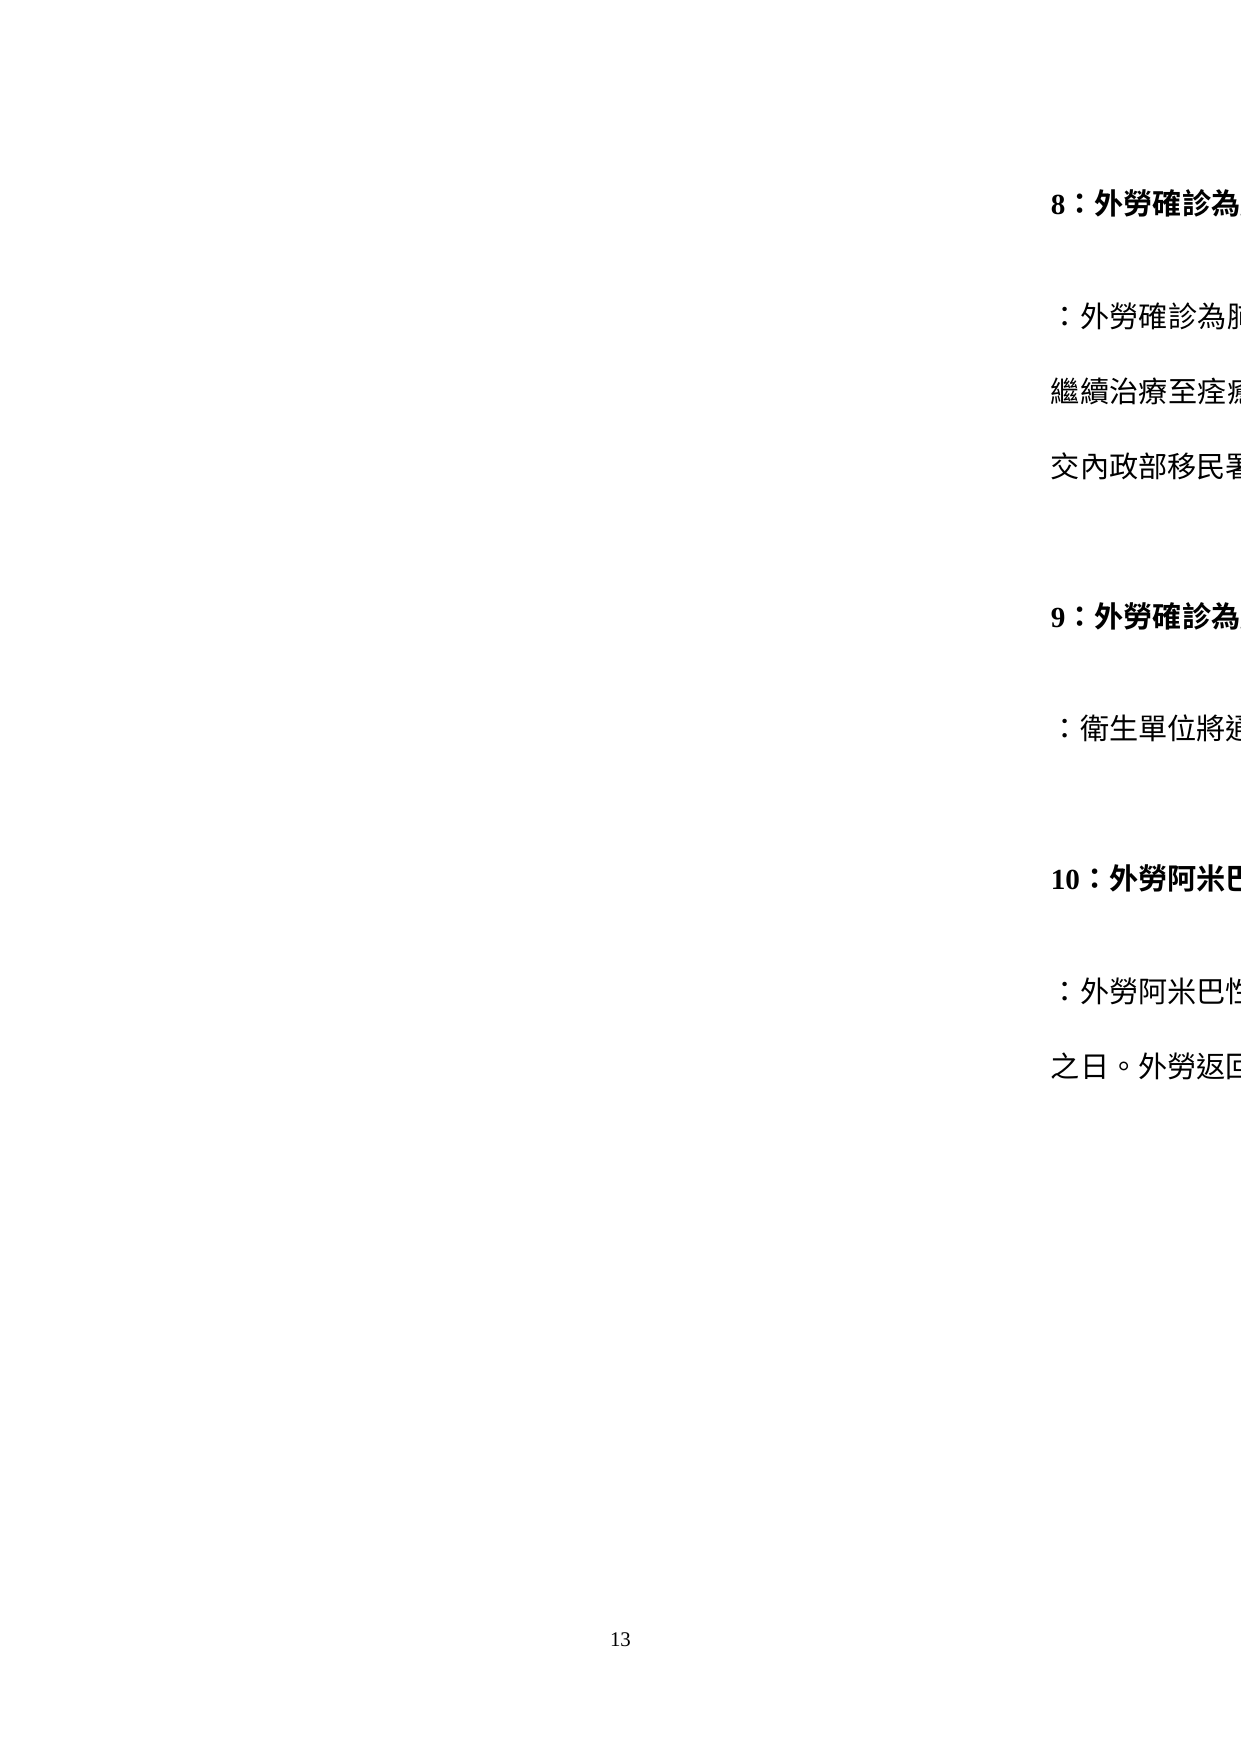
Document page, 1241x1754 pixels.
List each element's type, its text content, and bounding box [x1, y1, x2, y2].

text Q10：外勞阿米巴性痢疾確診個案，若未配合治療，將遭受廢止聘僱許可，返國後可再次來臺嗎？ [1051, 802, 1240, 914]
text Q9：外勞確診為肺結核，已廢止聘僱許可，但雇主不願意遣送出國，衛生單位該如何處理? [1051, 539, 1240, 652]
text A：外勞確診為肺結核，遭受廢止聘僱許可，相關副知內政部入出國及移民署，由該署依據內政部「禁止外國人入國作業規定」，肺結核患者管制入境至痊癒之日。外勞返回母國後，仍需繼續治療至痊癒，取得母國衛生當局核發之「肺結核個案管理及完治證明」或醫院核發之病歷摘要(含藥品名稱、治療期程、胸部X光檢查結果及痰液檢查結果)，並經我國駐外館處驗證，送交內政部移民署，申請解除入境管制，始得辦理來臺簽證。 [1051, 239, 1240, 502]
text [1051, 164, 1240, 239]
text A：衛生單位將通知所在地內政部移民署專勤隊，並於外勞離境之前，持續進行個案管理，至遣送出國為止。 [1051, 652, 1240, 764]
text A：外勞阿米巴性痢疾確診個案，若未配合自費治療，將遭受廢止聘僱許可，相關公文副知內政部移民署，由該署依據內政部「禁止外國人入國作業規定」，阿米巴性痢疾患者管制入境至痊癒之日。外勞返回母國後，仍需繼續治療至痊癒，取得醫療機構核發之「阿米巴性痢疾用藥治療證明」，並經我國駐外館處驗證，送交內政部移民署，申請解除入境管制，始得辦理來臺簽證。 [1051, 914, 1240, 1102]
